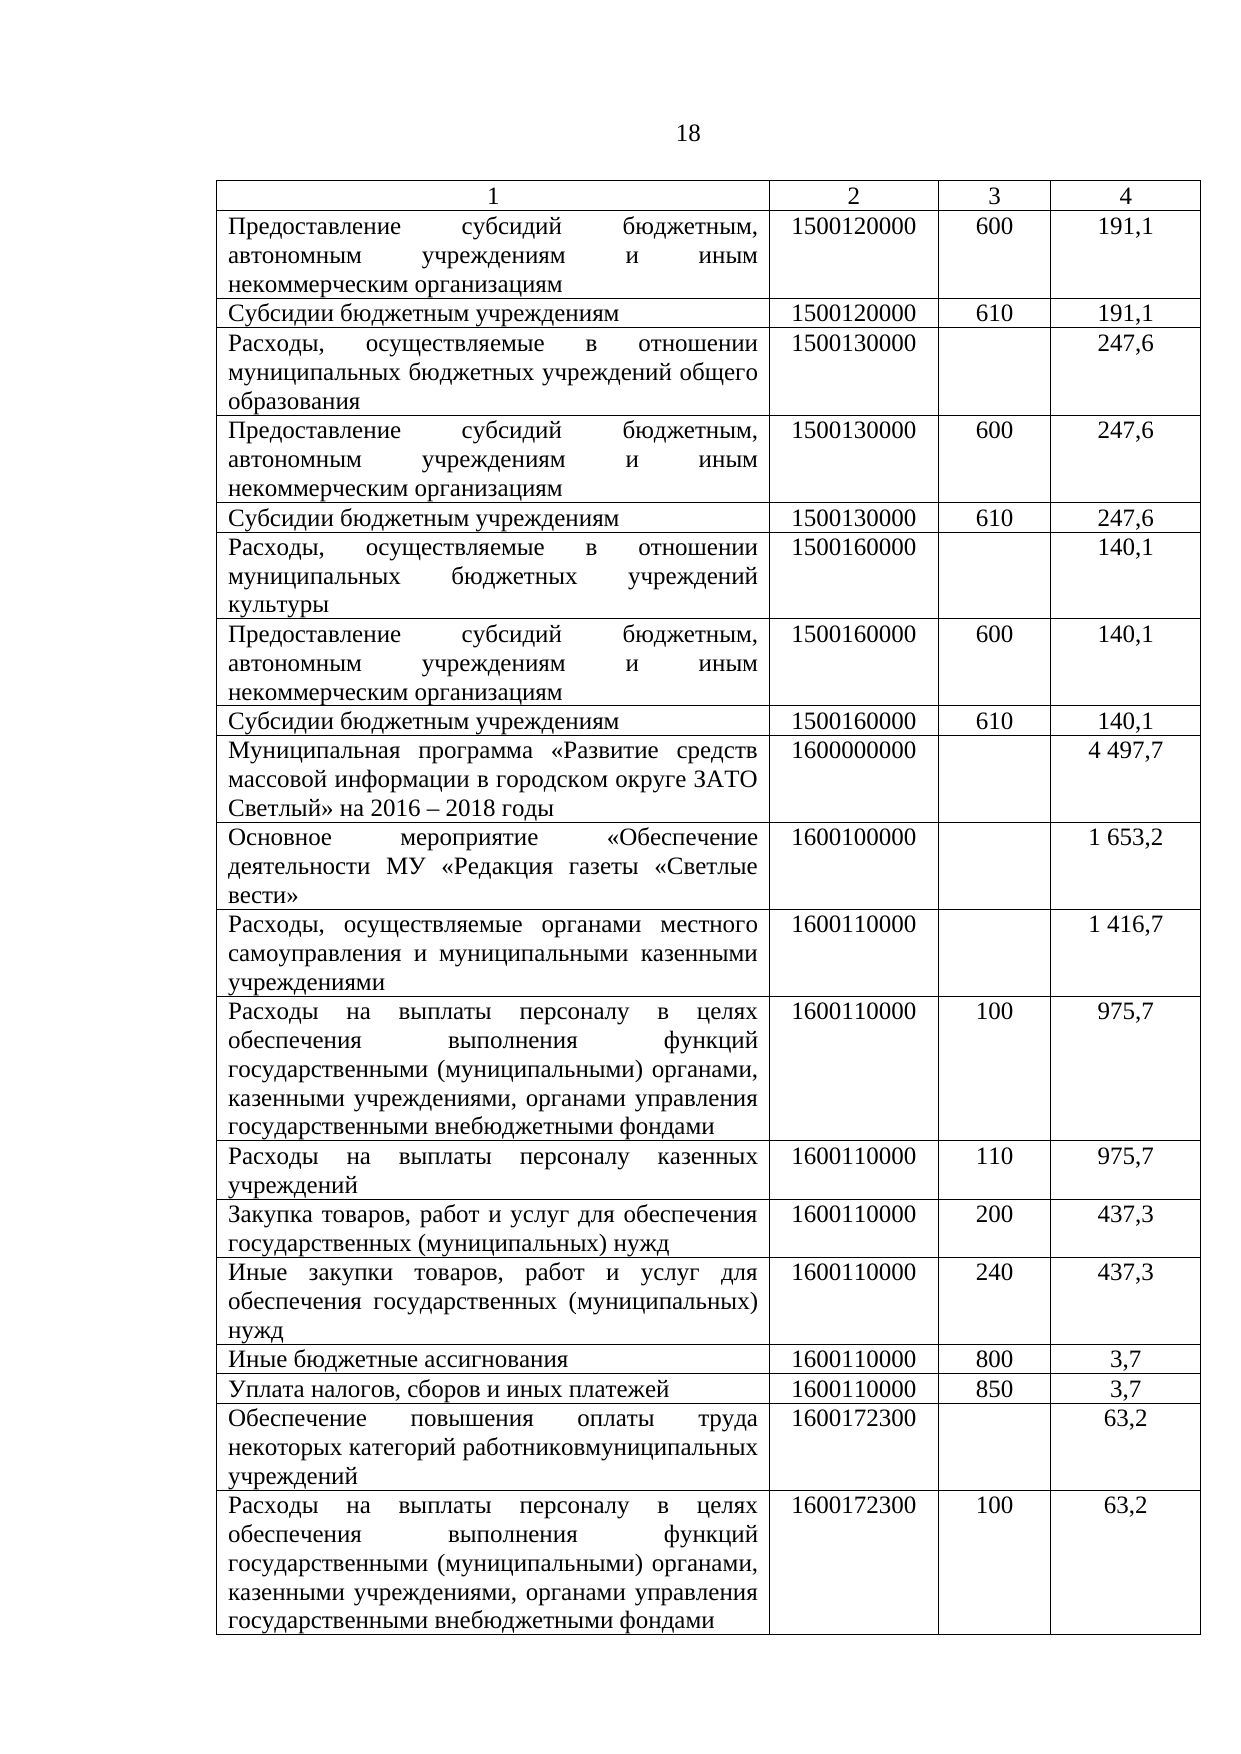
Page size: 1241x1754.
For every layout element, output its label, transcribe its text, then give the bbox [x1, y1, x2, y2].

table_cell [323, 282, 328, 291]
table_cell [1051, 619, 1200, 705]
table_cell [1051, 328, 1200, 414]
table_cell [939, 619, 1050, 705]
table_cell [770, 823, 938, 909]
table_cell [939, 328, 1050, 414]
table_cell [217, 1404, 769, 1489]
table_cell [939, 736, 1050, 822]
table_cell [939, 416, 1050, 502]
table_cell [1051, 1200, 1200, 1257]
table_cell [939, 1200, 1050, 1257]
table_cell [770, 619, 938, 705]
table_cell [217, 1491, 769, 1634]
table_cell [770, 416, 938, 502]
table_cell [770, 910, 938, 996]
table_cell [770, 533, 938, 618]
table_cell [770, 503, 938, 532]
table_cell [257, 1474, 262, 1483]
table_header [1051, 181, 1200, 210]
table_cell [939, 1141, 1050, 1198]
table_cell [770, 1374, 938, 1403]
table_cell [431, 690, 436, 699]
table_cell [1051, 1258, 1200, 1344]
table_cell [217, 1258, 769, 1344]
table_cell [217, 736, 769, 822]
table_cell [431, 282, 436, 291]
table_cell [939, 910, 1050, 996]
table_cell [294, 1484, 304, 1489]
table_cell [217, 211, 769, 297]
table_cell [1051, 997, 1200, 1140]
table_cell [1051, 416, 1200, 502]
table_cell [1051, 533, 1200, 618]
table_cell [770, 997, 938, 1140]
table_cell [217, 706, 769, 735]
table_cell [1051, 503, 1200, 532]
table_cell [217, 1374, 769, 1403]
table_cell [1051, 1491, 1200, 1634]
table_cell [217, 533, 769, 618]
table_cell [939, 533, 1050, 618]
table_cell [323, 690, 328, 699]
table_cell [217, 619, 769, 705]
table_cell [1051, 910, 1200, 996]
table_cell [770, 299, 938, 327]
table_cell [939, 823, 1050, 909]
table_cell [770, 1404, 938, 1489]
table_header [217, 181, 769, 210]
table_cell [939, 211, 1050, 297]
text 18 [207, 118, 1169, 147]
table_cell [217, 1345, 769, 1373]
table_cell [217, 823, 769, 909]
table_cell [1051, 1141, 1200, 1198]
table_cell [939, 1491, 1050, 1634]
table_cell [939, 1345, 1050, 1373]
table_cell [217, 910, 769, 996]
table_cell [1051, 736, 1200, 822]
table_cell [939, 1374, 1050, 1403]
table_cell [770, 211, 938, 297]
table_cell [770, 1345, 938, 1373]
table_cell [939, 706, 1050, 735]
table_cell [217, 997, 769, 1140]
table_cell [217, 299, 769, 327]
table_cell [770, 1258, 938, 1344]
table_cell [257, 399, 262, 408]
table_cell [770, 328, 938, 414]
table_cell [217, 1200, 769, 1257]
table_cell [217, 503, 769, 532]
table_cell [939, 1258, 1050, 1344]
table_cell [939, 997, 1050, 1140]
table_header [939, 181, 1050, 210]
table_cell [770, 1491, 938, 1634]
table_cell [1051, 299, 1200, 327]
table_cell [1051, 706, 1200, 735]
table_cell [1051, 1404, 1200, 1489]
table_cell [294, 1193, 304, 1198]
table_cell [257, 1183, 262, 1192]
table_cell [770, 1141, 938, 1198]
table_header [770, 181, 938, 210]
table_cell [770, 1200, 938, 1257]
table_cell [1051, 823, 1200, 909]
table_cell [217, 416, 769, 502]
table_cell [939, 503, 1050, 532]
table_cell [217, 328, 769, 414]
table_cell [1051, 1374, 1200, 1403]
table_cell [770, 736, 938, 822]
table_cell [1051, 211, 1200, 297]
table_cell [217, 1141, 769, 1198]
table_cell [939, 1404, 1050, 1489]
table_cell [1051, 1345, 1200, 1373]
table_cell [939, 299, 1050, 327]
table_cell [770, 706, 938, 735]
